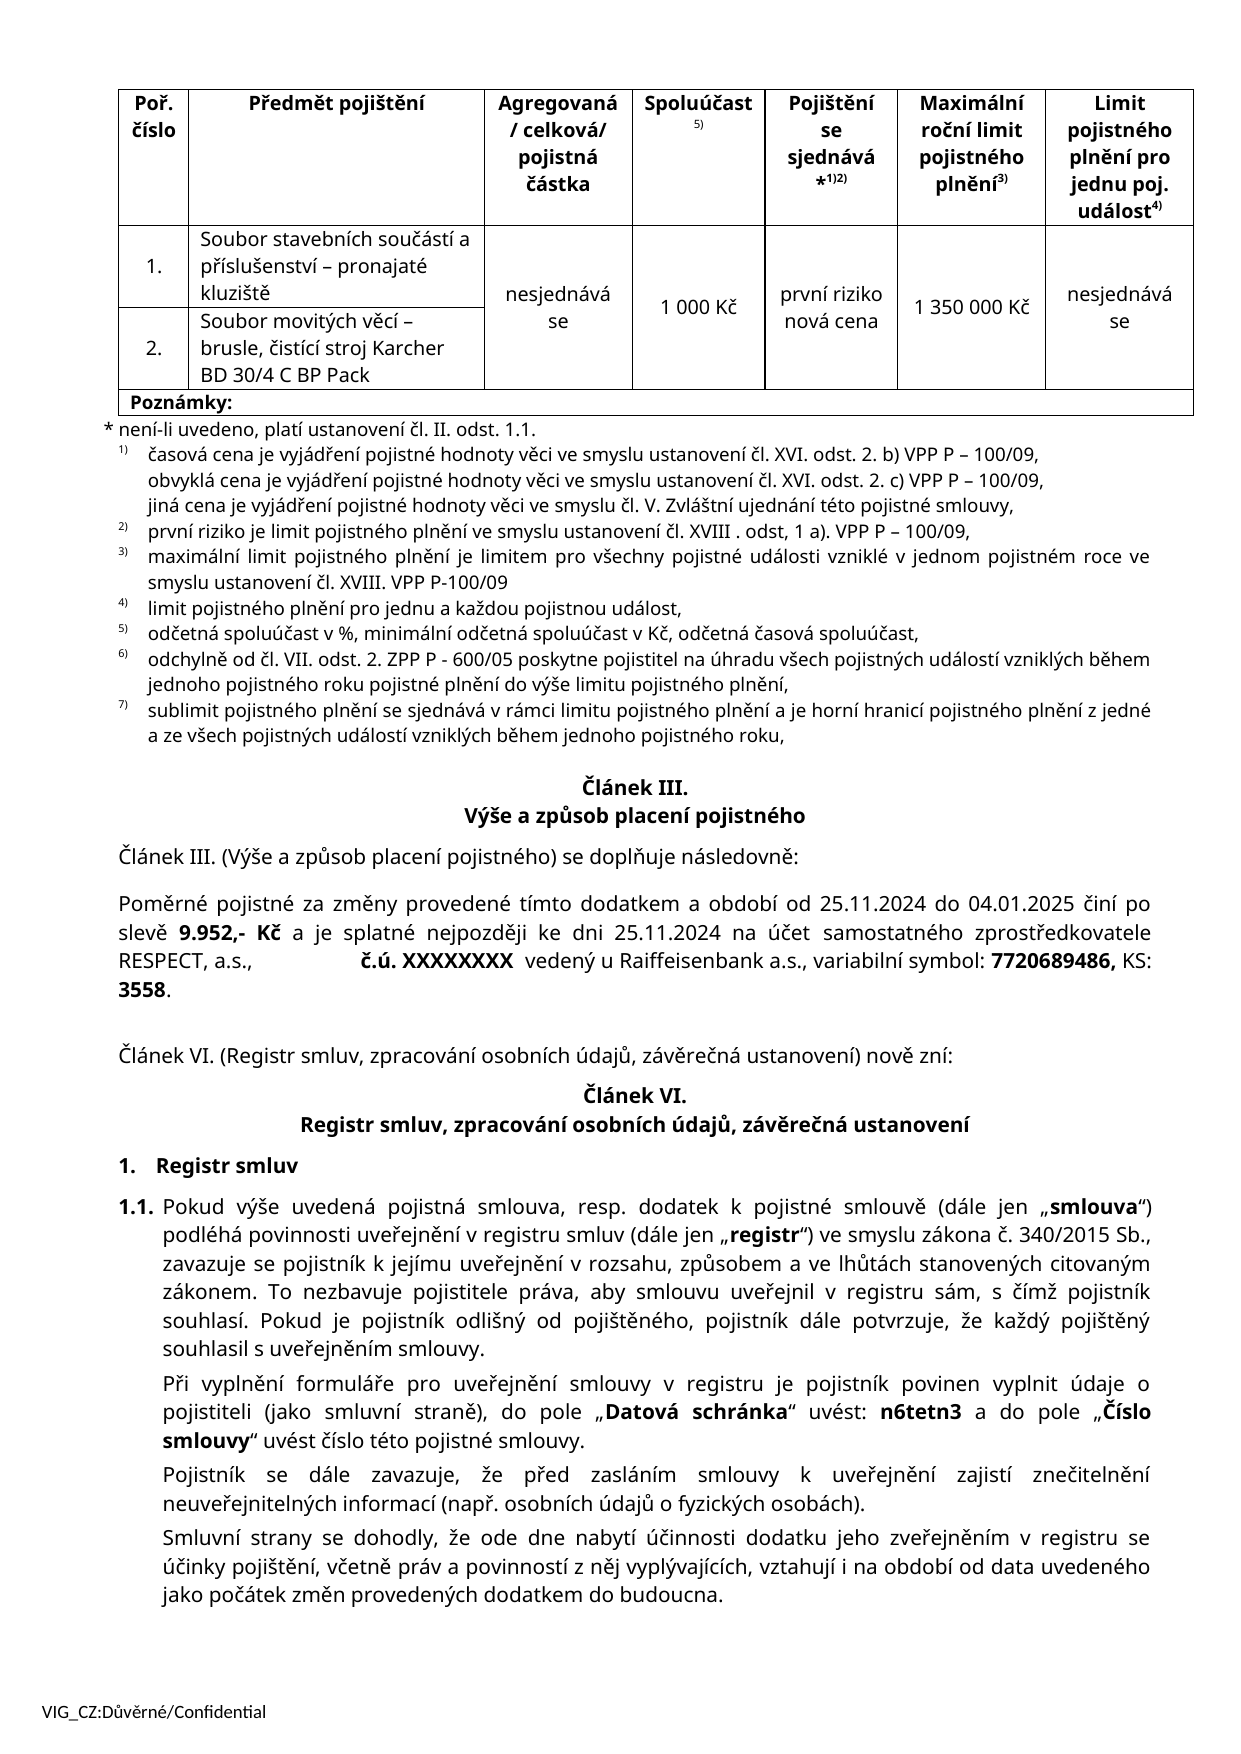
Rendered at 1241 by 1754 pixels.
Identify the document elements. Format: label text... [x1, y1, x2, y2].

table_cell Pojištění se sjednává*1)2) [766, 90, 897, 224]
table_cell 1 000 Kč [633, 226, 764, 388]
list Registr smluv [118, 1151, 1152, 1179]
table_cell první riziko nová cena [766, 226, 897, 388]
text Článek VI. [118, 1082, 1152, 1110]
list Článek III. (Výše a způsob placení pojistného) se doplňuje následovně: [118, 842, 1152, 871]
table_cell nesjednává se [485, 226, 632, 388]
text 7) sublimit pojistného plnění se sjednává v rámci limitu pojistného plnění a je horní hranicí pojistného plnění z jedné a ze všech pojistných událostí vzniklých během jednoho pojistného roku, [118, 697, 1152, 748]
table_cell nesjednává se [1046, 226, 1193, 388]
table_cell 1 350 000 Kč [898, 226, 1045, 388]
text 5) odčetná spoluúčast v %, minimální odčetná spoluúčast v Kč, odčetná časová spoluúčast, [118, 620, 1152, 646]
text 1) časová cena je vyjádření pojistné hodnoty věci ve smyslu ustanovení čl. XVI. odst. 2. b) VPP P – 100/09, [118, 442, 1152, 467]
table_cell Soubor stavebních součástí a příslušenství – pronajaté kluziště [189, 226, 484, 307]
table_cell 1. [119, 226, 188, 307]
table_cell Maximální roční limit pojistného plnění3) [898, 90, 1045, 224]
text 2) první riziko je limit pojistného plnění ve smyslu ustanovení čl. XVIII . odst, ). VPP P – 100/09, [118, 518, 1152, 544]
list Článek VI. (Registr smluv, zpracování osobních údajů, závěrečná ustanovení) nově zní: [118, 1041, 1152, 1069]
text Registr smluv, zpracování osobních údajů, závěrečná ustanovení [118, 1110, 1152, 1138]
table_cell Poznámky: [119, 390, 1193, 415]
text 4) limit pojistného plnění pro jednu a každou pojistnou událost, [118, 595, 1152, 620]
table_cell Soubor movitých věcí – brusle, čistící stroj Karcher BD 30/4 C BP Pack [189, 308, 484, 388]
text * není-li uvedeno, platí ustanovení čl. II. odst. 1.1. [103, 416, 1152, 442]
text Výše a způsob placení pojistného [118, 801, 1152, 830]
text obvyklá cena je vyjádření pojistné hodnoty věci ve smyslu ustanovení čl. XVI. odst. 2. c) VPP P – 100/09, [148, 467, 1152, 493]
text 3) maximální limit pojistného plnění je limitem pro všechny pojistné události vzniklé v jednom pojistném roce ve smyslu ustanovení čl. XVIII. VPP P-100/09 [118, 544, 1152, 595]
text Článek III. [118, 773, 1152, 801]
text 6) odchylně od čl. VII. odst. 2. ZPP P - 600/05 poskytne pojistitel na úhradu všech pojistných událostí vzniklých během jednoho pojistného roku pojistné plnění do výše limitu pojistného plnění, [118, 646, 1152, 697]
table_cell Předmět pojištění [189, 90, 484, 224]
table_cell Limit pojistného plnění pro jednu poj. událost4) [1046, 90, 1193, 224]
table_cell Spoluúčast 5) [633, 90, 764, 224]
table_cell Poř. číslo [119, 90, 188, 224]
table_cell 2. [119, 308, 188, 388]
list Pokud výše uvedená pojistná smlouva, resp. dodatek k pojistné smlouvě (dále jen „smlouva“) podléhá povinnosti uveřejnění v registru smluv (dále jen „registr“) ve smyslu zákona č. 340/2015 Sb., zavazuje se pojistník k jejímu uveřejnění v rozsahu, způsobem a ve lhůtách stanovených citovaným zákonem. To nezbavuje pojistitele práva, aby smlouvu uveřejnil v registru sám, s čímž pojistník souhlasí. Pokud je pojistník odlišný od pojištěného, pojistník dále potvrzuje, že každý pojištěný souhlasil s uveřejněním smlouvy. [118, 1192, 1152, 1363]
text Poměrné pojistné za změny provedené tímto dodatkem a období od 25.11.2024 do 04.01.2025 činí po slevě 9.952,- Kč a je splatné nejpozději ke dni 25.11.2024 na účet samostatného zprostředkovatele RESPECT, a.s., č.ú. XXXXXXXX vedený u Raiffeisenbank a.s., variabilní symbol: 7720689486, KS: 3558. [118, 889, 1152, 1003]
table_cell Agregovaná/ celková/ pojistná částka [485, 90, 632, 224]
text Pojistník se dále zavazuje, že před zasláním smlouvy k uveřejnění zajistí znečitelnění neuveřejnitelných informací (např. osobních údajů o fyzických osobách). [162, 1460, 1152, 1517]
text Při vyplnění formuláře pro uveřejnění smlouvy v registru je pojistník povinen vyplnit údaje o pojistiteli (jako smluvní straně), do pole „Datová schránka“ uvést: n6tetn3 a do pole „Číslo smlouvy“ uvést číslo této pojistné smlouvy. [162, 1369, 1152, 1454]
text Smluvní strany se dohodly, že ode dne nabytí účinnosti dodatku jeho zveřejněním v registru se účinky pojištění, včetně práv a povinností z něj vyplývajících, vztahují i na období od data uvedeného jako počátek změn provedených dodatkem do budoucna. [162, 1523, 1152, 1609]
text jiná cena je vyjádření pojistné hodnoty věci ve smyslu čl. V. Zvláštní ujednání této pojistné smlouvy, [148, 493, 1152, 518]
